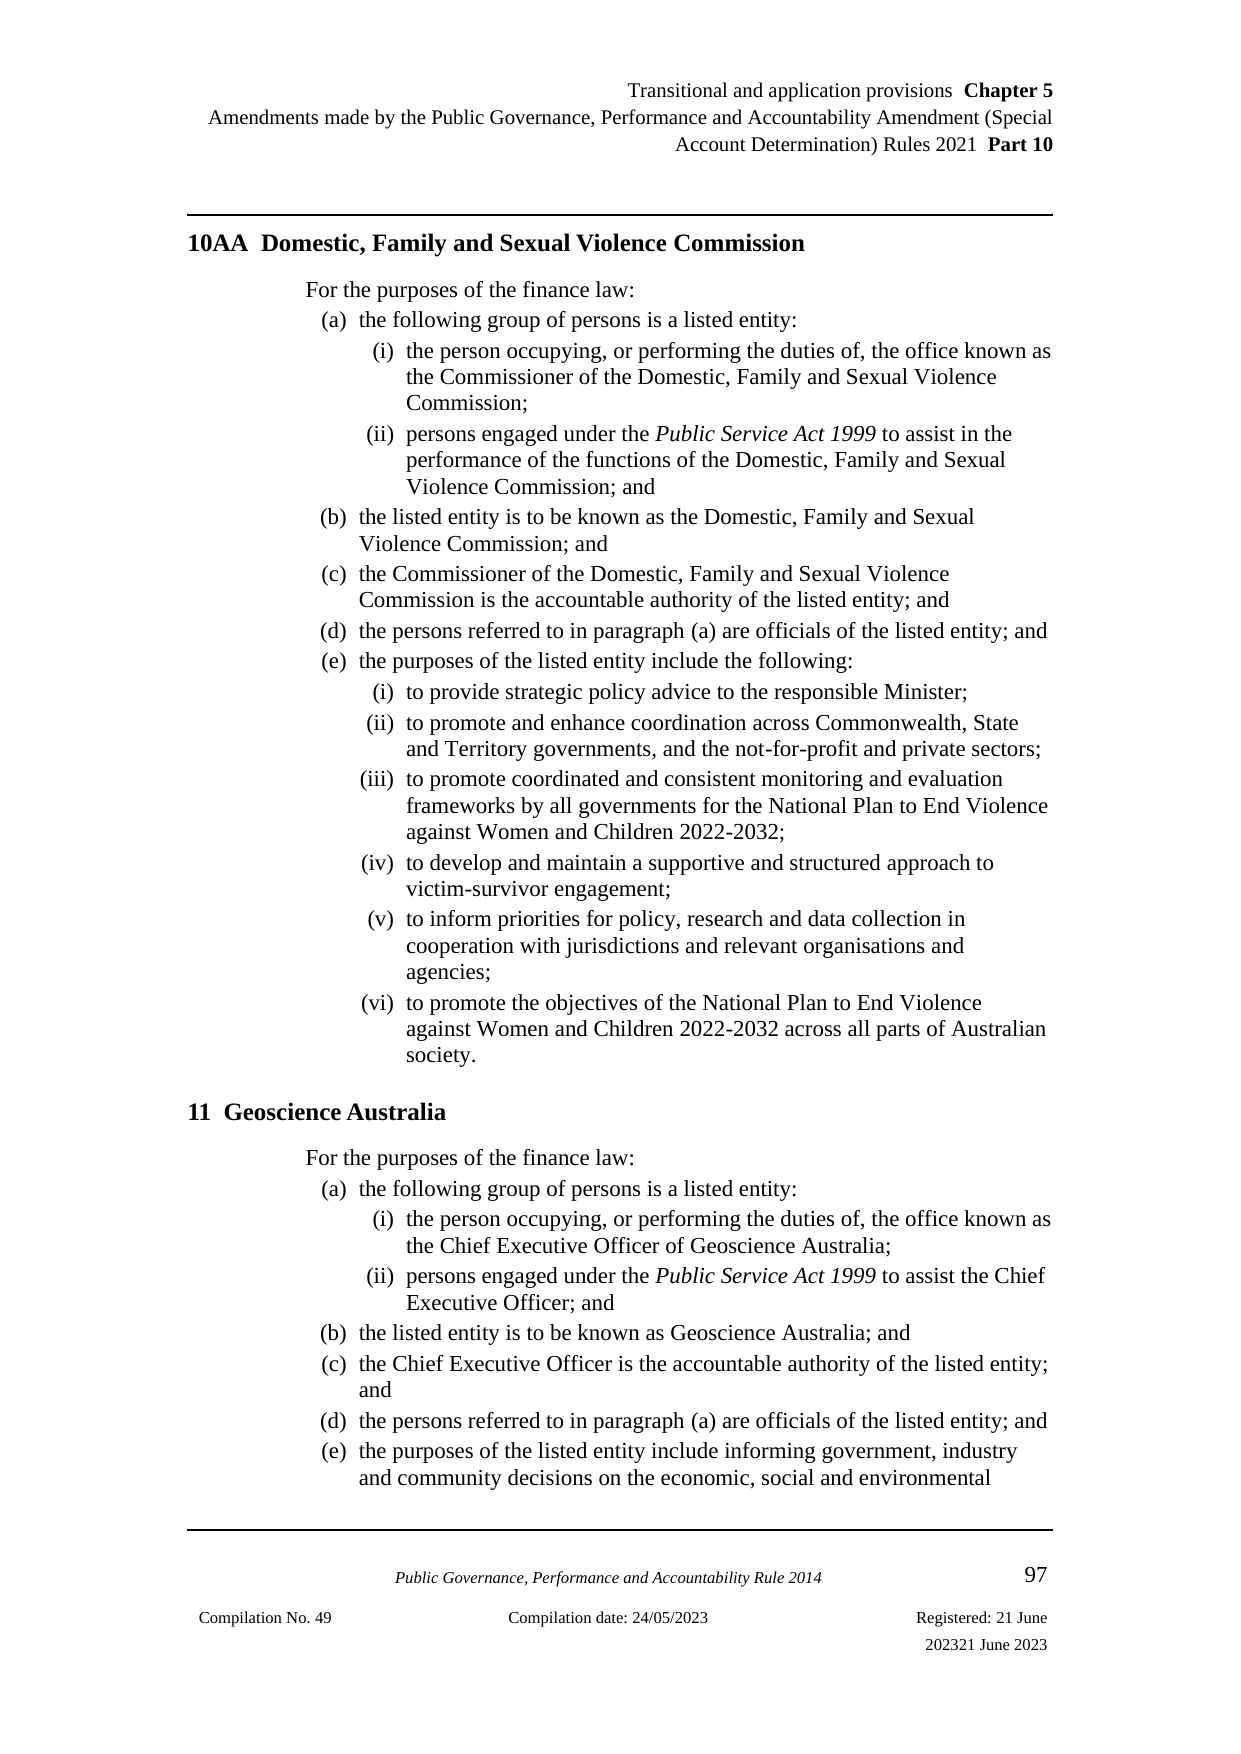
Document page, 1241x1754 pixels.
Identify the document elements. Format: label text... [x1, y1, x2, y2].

text (b) the listed entity is to be known as Geoscience Australia; and [187, 1319, 1053, 1346]
text (ii) persons engaged under the Public Service Act 1999 to assist in the performance of the functions of the Domestic, Family and Sexual Violence Commission; and [187, 420, 1053, 499]
text (i) the person occupying, or performing the duties of, the office known as the Chief Executive Officer of Geoscience Australia; [187, 1206, 1053, 1258]
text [187, 1437, 1053, 1490]
text (ii) to promote and enhance coordination across Commonwealth, State and Territory governments, and the not-for-profit and private sectors; [187, 708, 1053, 761]
text For the purposes of the finance law: [187, 276, 1053, 302]
text For the purposes of the finance law: [187, 1144, 1053, 1171]
text (iv) to develop and maintain a supportive and structured approach to victim-survivor engagement; [187, 849, 1053, 901]
text (ii) persons engaged under the Public Service Act 1999 to assist the Chief Executive Officer; and [187, 1262, 1053, 1315]
text 11 Geoscience Australia [187, 1097, 1053, 1126]
text (d) the persons referred to in paragraph (a) are officials of the listed entity; and [187, 1407, 1053, 1433]
text (v) to inform priorities for policy, research and data collection in cooperation with jurisdictions and relevant organisations and agencies; [187, 906, 1053, 984]
text (c) the Chief Executive Officer is the accountable authority of the listed entity; and [187, 1350, 1053, 1402]
text 10AA Domestic, Family and Sexual Violence Commission [187, 228, 1053, 257]
text (c) the Commissioner of the Domestic, Family and Sexual Violence Commission is the accountable authority of the listed entity; and [187, 560, 1053, 613]
text (b) the listed entity is to be known as the Domestic, Family and Sexual Violence Commission; and [187, 503, 1053, 556]
text (i) to provide strategic policy advice to the responsible Minister; [187, 678, 1053, 704]
text (a) the following group of persons is a listed entity: [187, 306, 1053, 333]
text (vi) to promote the objectives of the National Plan to End Violence against Women and Children 2022-2032 across all parts of Australian society. [187, 989, 1053, 1068]
text (i) the person occupying, or performing the duties of, the office known as the Commissioner of the Domestic, Family and Sexual Violence Commission; [187, 337, 1053, 416]
text (e) the purposes of the listed entity include the following: [187, 647, 1053, 674]
text (iii) to promote coordinated and consistent monitoring and evaluation frameworks by all governments for the National Plan to End Violence against Women and Children 2022-2032; [187, 765, 1053, 844]
text (a) the following group of persons is a listed entity: [187, 1175, 1053, 1201]
text (d) the persons referred to in paragraph (a) are officials of the listed entity; and [187, 617, 1053, 643]
